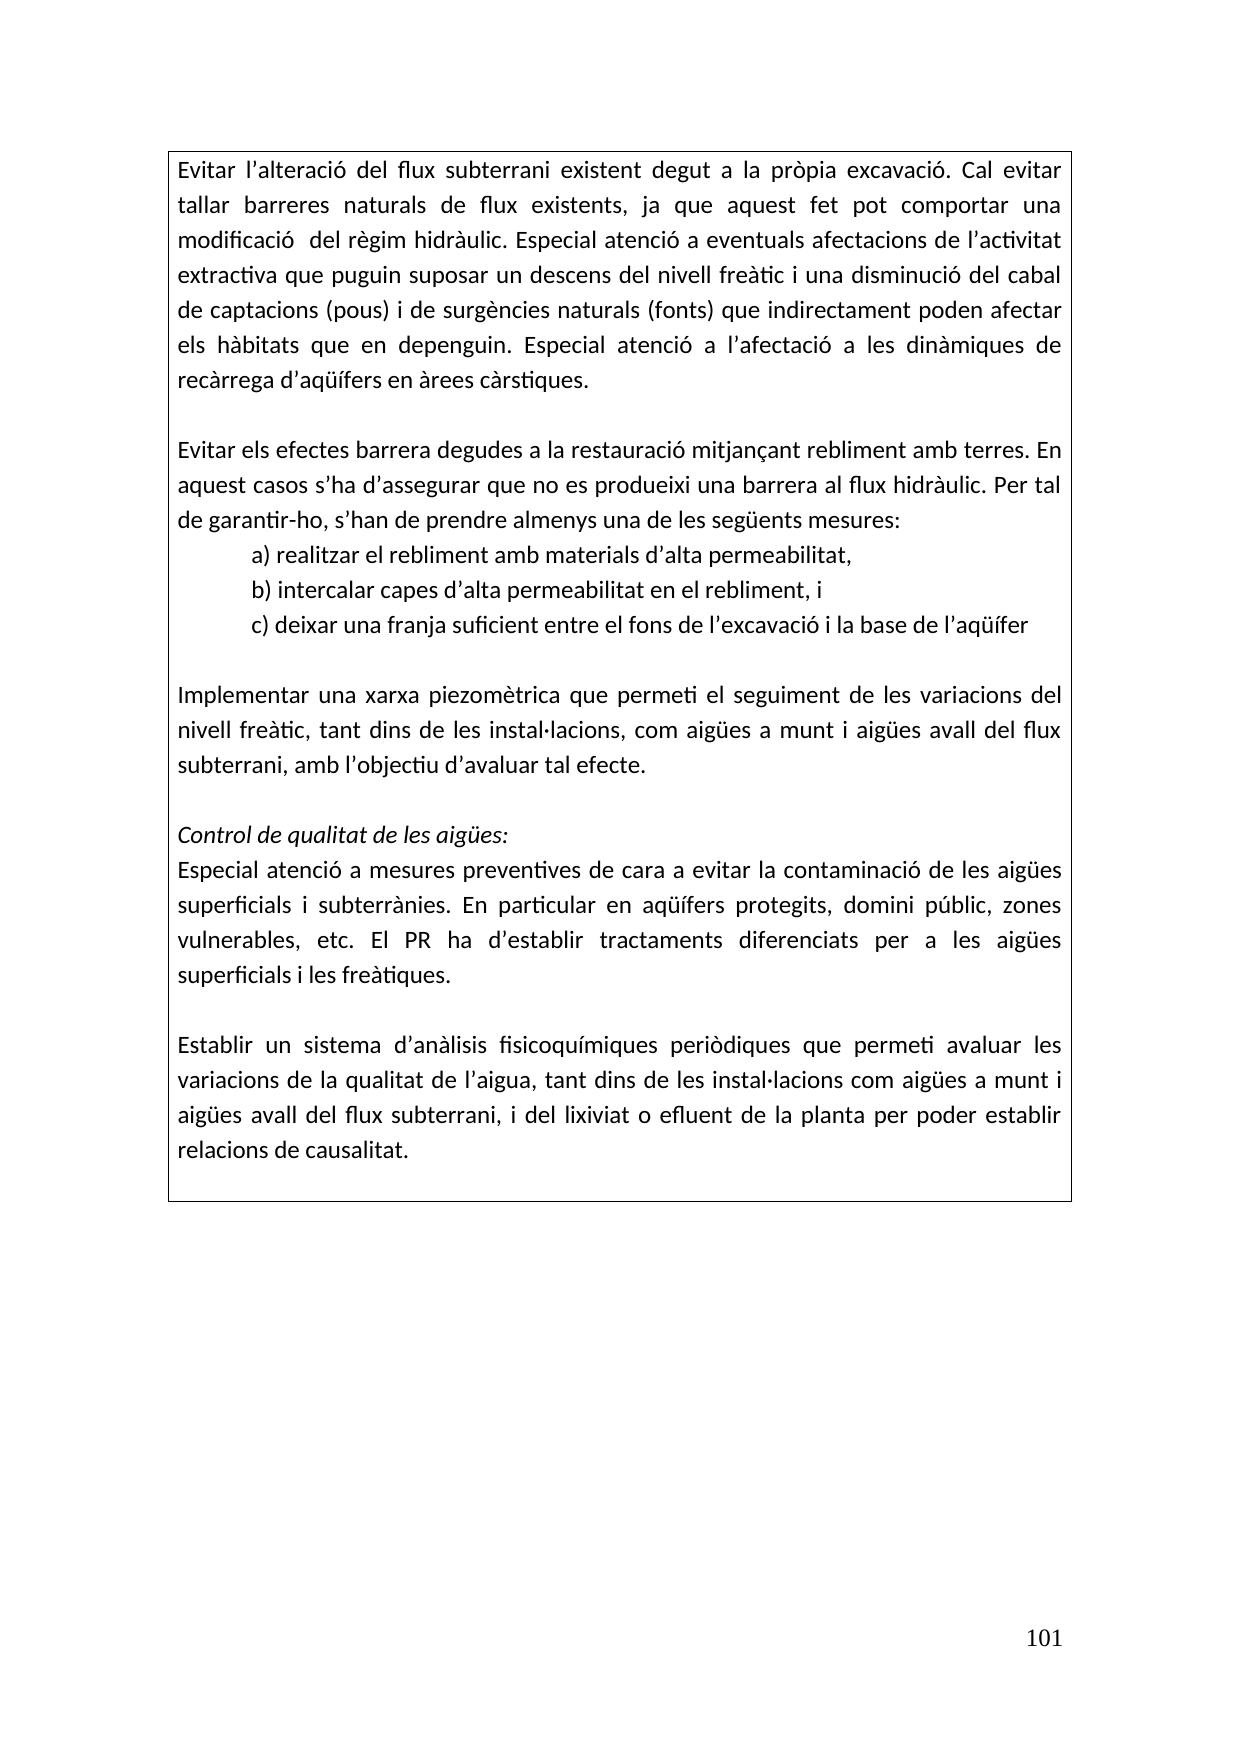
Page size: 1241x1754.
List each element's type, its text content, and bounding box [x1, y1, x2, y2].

text Establir un sistema d’anàlisis fisicoquímiques periòdiques que permeti avaluar les variacions de la qualitat de l’aigua, tant dins de les instal·lacions com aigües a munt i aigües avall del flux subterrani, i del lixiviat o efluent de la planta per poder establir relacions de causalitat. [169, 1026, 1071, 1164]
text Evitar els efectes barrera degudes a la restauració mitjançant rebliment amb terres. En aquest casos s’ha d’assegurar que no es produeixi una barrera al flux hidràulic. Per tal de garantir-ho, s’han de prendre almenys una de les següents mesures: [169, 431, 1071, 534]
text Especial atenció a mesures preventives de cara a evitar la contaminació de les aigües superficials i subterrànies. En particular en aqüífers protegits, domini públic, zones vulnerables, etc. El PR ha d’establir tractaments diferenciats per a les aigües superficials i les freàtiques. [169, 851, 1071, 989]
text c) deixar una franja suficient entre el fons de l’excavació i la base de l’aqüífer [169, 606, 1071, 639]
text Evitar l’alteració del flux subterrani existent degut a la pròpia excavació. Cal evitar tallar barreres naturals de flux existents, ja que aquest fet pot comportar una modificació del règim hidràulic. Especial atenció a eventuals afectacions de l’activitat extractiva que puguin suposar un descens del nivell freàtic i una disminució del cabal de captacions (pous) i de surgències naturals (fonts) que indirectament poden afectar els hàbitats que en depenguin. Especial atenció a l’afectació a les dinàmiques de recàrrega d’aqüífers en àrees càrstiques. [169, 152, 1071, 394]
text a) realitzar el rebliment amb materials d’alta permeabilitat, [169, 536, 1071, 569]
text Control de qualitat de les aigües: [169, 816, 1071, 849]
text b) intercalar capes d’alta permeabilitat en el rebliment, i [169, 571, 1071, 604]
text Implementar una xarxa piezomètrica que permeti el seguiment de les variacions del nivell freàtic, tant dins de les instal·lacions, com aigües a munt i aigües avall del flux subterrani, amb l’objectiu d’avaluar tal efecte. [169, 676, 1071, 779]
